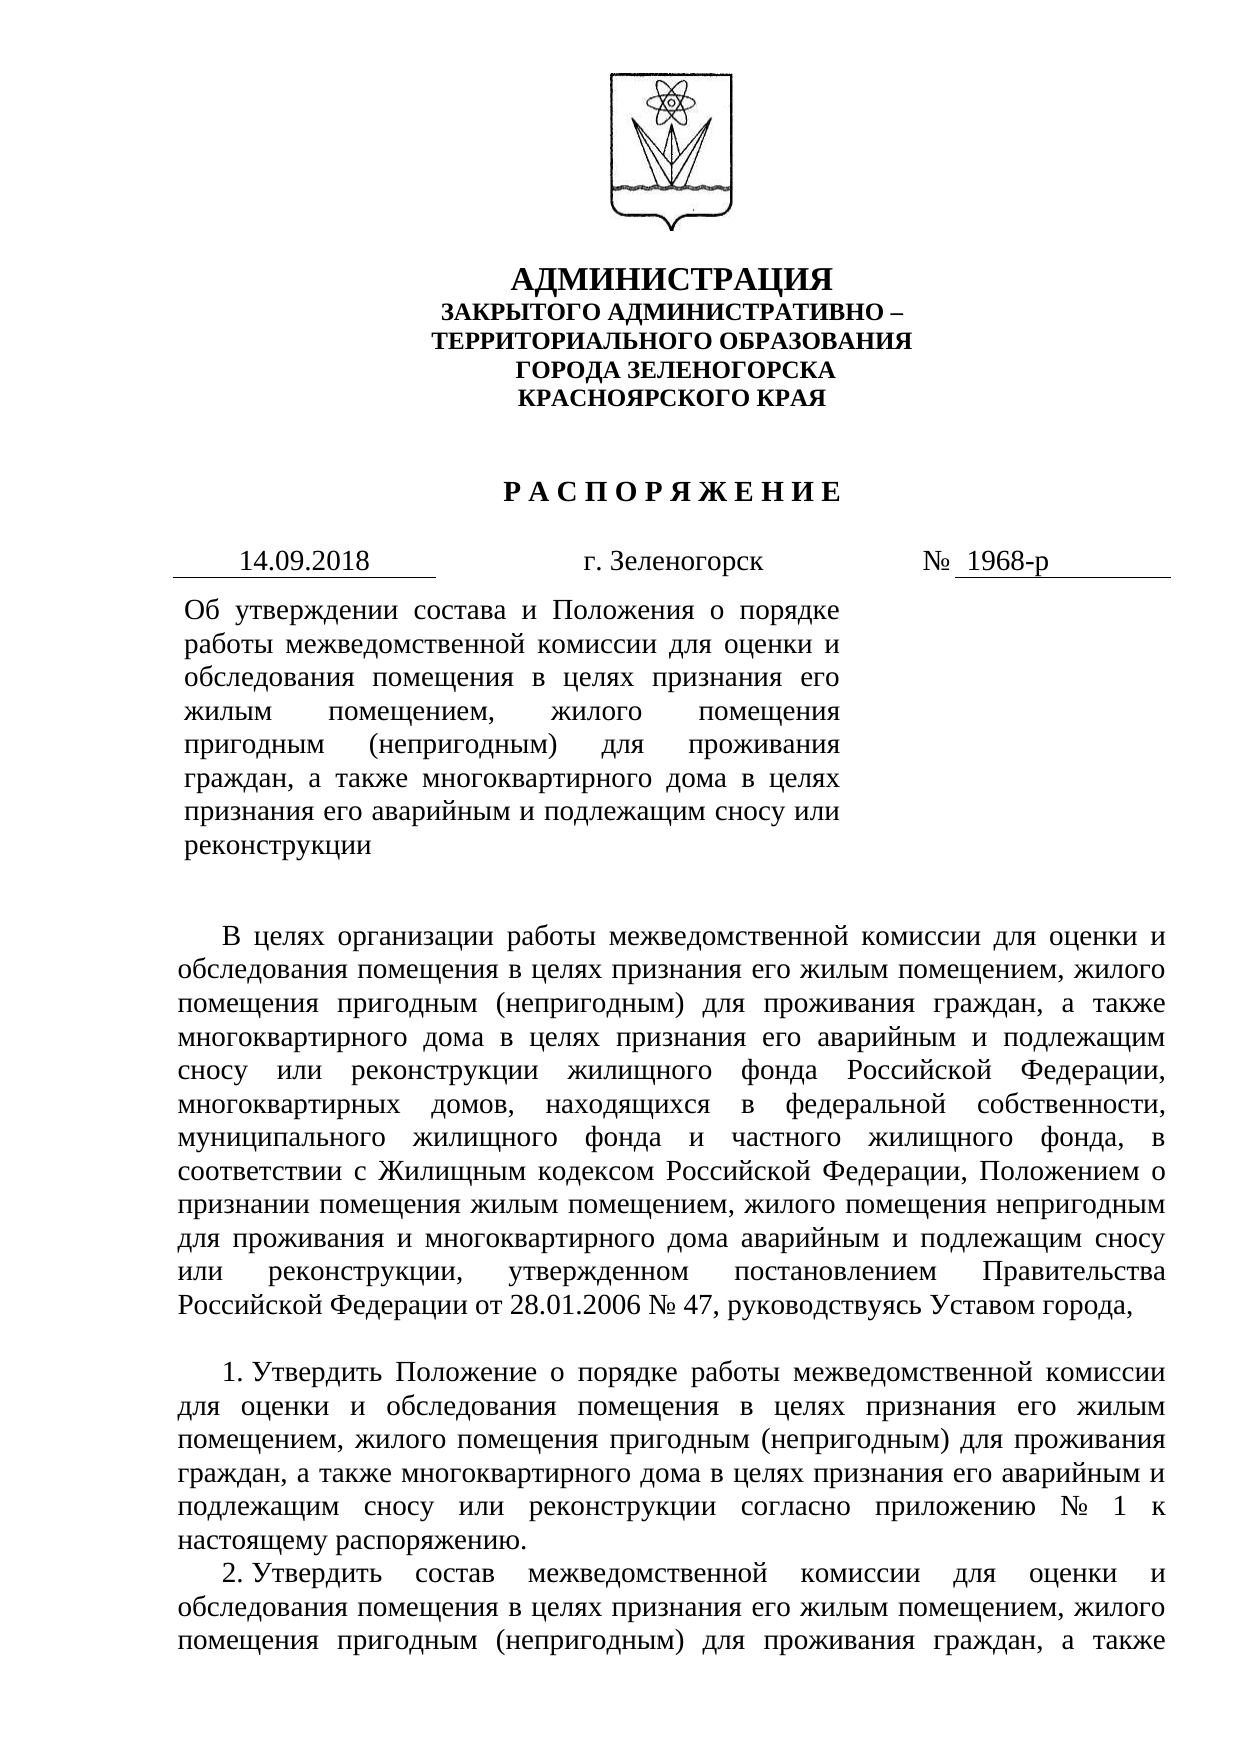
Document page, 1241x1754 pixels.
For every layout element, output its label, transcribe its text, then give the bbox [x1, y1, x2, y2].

list Утвердить Положение о порядке работы межведомственной комиссии для оценки и обследования помещения в целях признания его жилым помещением, жилого помещения пригодным (непригодным) для проживания граждан, а также многоквартирного дома в целях признания его аварийным и подлежащим сносу или реконструкции согласно приложению № 1 к настоящему распоряжению. [177, 1354, 1167, 1555]
table_cell г. Зеленогорск [436, 508, 911, 577]
table_cell № [911, 508, 955, 577]
table_cell 14.09.2018 [173, 508, 436, 577]
table_cell Об утверждении состава и Положения о порядке работы межведомственной комиссии для оценки и обследования помещения в целях признания его жилым помещением, жилого помещения пригодным (непригодным) для проживания граждан, а также многоквартирного дома в целях признания его аварийным и подлежащим сносу или реконструкции [173, 577, 852, 861]
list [177, 1555, 1167, 1656]
table_header АДМИНИСТРАЦИЯ ЗАКРЫТОГО АДМИНИСТРАТИВНО – ТЕРРИТОРИАЛЬНОГО ОБРАЗОВАНИЯ ГОРОДА ЗЕЛЕНОГОРСКА КРАСНОЯРСКОГО КРАЯ Р А С П О Р Я Ж Е Н И Е [173, 74, 1171, 508]
text В целях организации работы межведомственной комиссии для оценки и обследования помещения в целях признания его жилым помещением, жилого помещения пригодным (непригодным) для проживания граждан, а также многоквартирного дома в целях признания его аварийным и подлежащим сносу или реконструкции жилищного фонда Российской Федерации, многоквартирных домов, находящихся в федеральной собственности, муниципального жилищного фонда и частного жилищного фонда, в соответствии с Жилищным кодексом Российской Федерации, Положением о признании помещения жилым помещением, жилого помещения непригодным для проживания и многоквартирного дома аварийным и подлежащим сносу или реконструкции, утвержденном постановлением Правительства Российской Федерации от 28.01.2006 № 47, руководствуясь Уставом города, [177, 918, 1167, 1321]
table_cell 1968-р [955, 508, 1171, 577]
picture [610, 73, 734, 231]
